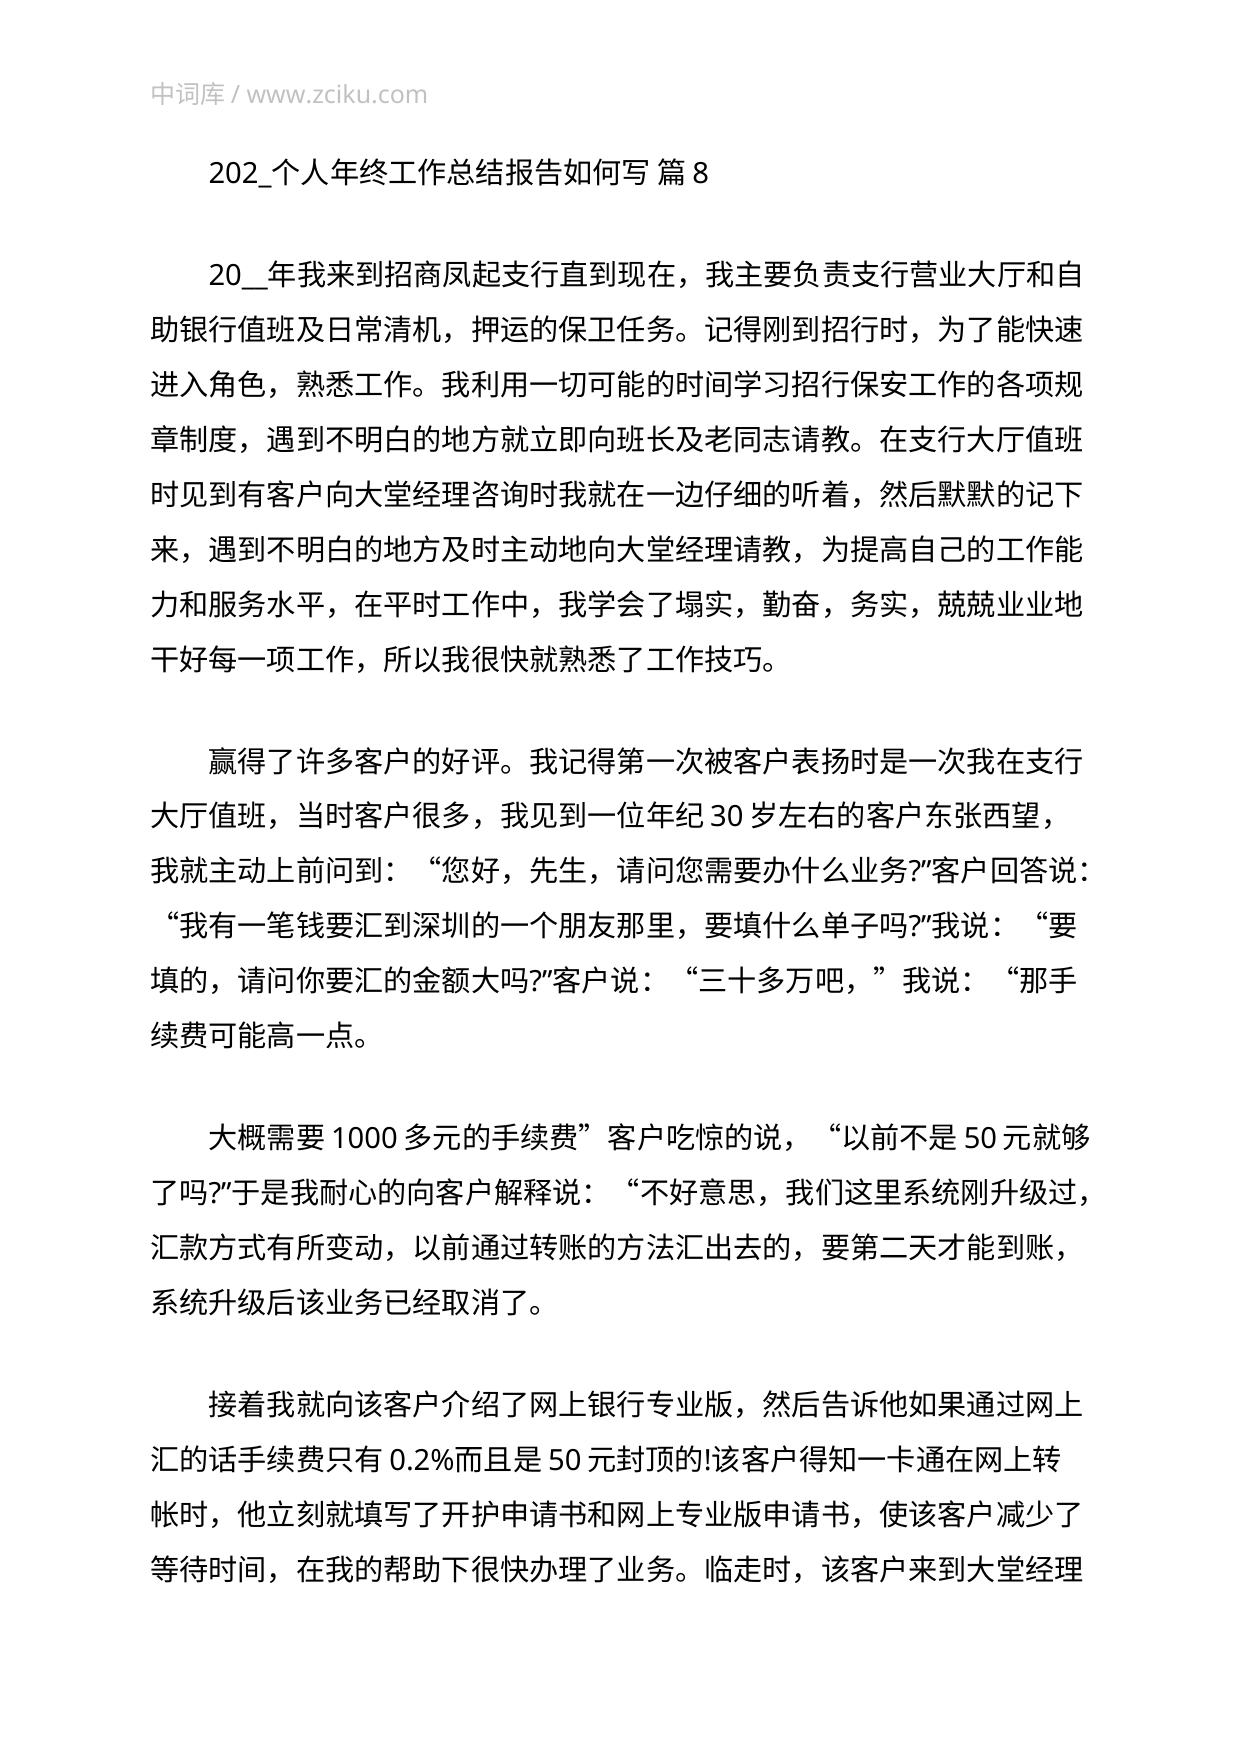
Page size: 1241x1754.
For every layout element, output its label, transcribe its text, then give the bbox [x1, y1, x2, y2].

text 大概需要1000多元的手续费”客户吃惊的说，“以前不是50元就够了吗?”于是我耐心的向客户解释说：“不好意思，我们这里系统刚升级过，汇款方式有所变动，以前通过转账的方法汇出去的，要第二天才能到账，系统升级后该业务已经取消了。 [150, 1115, 1090, 1322]
text 赢得了许多客户的好评。我记得第一次被客户表扬时是一次我在支行大厅值班，当时客户很多，我见到一位年纪30岁左右的客户东张西望，我就主动上前问到：“您好，先生，请问您需要办什么业务?”客户回答说：“我有一笔钱要汇到深圳的一个朋友那里，要填什么单子吗?”我说：“要填的，请问你要汇的金额大吗?”客户说：“三十多万吧，”我说：“那手续费可能高一点。 [150, 738, 1090, 1055]
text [150, 1381, 1090, 1588]
text 20__年我来到招商凤起支行直到现在，我主要负责支行营业大厅和自助银行值班及日常清机，押运的保卫任务。记得刚到招行时，为了能快速进入角色，熟悉工作。我利用一切可能的时间学习招行保安工作的各项规章制度，遇到不明白的地方就立即向班长及老同志请教。在支行大厅值班时见到有客户向大堂经理咨询时我就在一边仔细的听着，然后默默的记下来，遇到不明白的地方及时主动地向大堂经理请教，为提高自己的工作能力和服务水平，在平时工作中，我学会了塌实，勤奋，务实，兢兢业业地干好每一项工作，所以我很快就熟悉了工作技巧。 [150, 252, 1090, 679]
text 202_个人年终工作总结报告如何写 篇8 [150, 150, 1090, 192]
